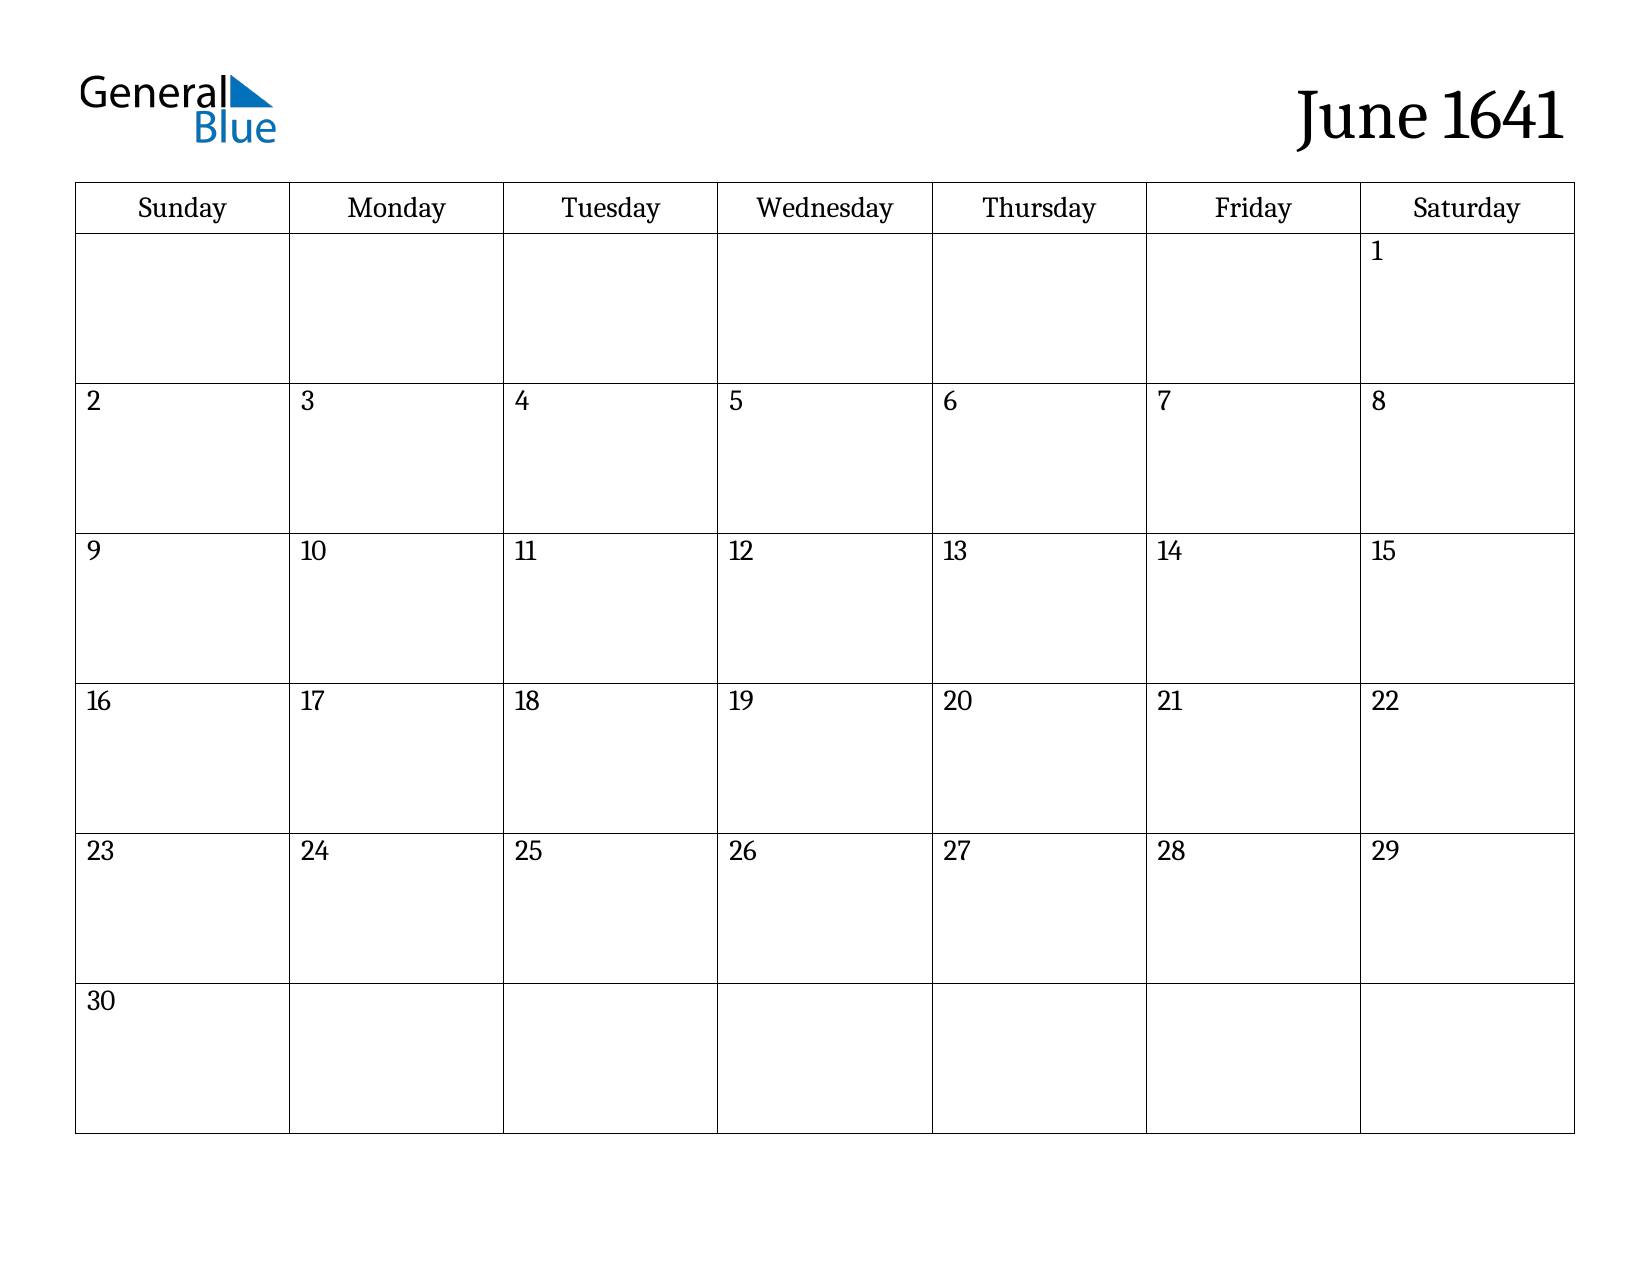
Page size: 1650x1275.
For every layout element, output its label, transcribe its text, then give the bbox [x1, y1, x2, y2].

table_cell [1147, 567, 1360, 683]
table_cell 17 [290, 684, 503, 717]
table_cell [718, 567, 932, 683]
table_cell [1361, 567, 1574, 683]
table_cell 15 [1361, 534, 1574, 567]
table_cell [504, 267, 717, 383]
table_cell Wednesday [718, 183, 932, 233]
table_cell [76, 267, 289, 383]
table_cell 28 [1147, 834, 1360, 867]
table_cell [504, 234, 717, 267]
table_cell 7 [1147, 384, 1360, 417]
table_cell [504, 868, 717, 983]
table_cell [76, 717, 289, 833]
table_cell 21 [1147, 684, 1360, 717]
table_cell 20 [933, 684, 1146, 717]
table_cell [1147, 267, 1360, 383]
table_cell [933, 984, 1146, 1017]
table_cell [76, 567, 289, 683]
table_cell 2 [76, 384, 289, 417]
table_cell [504, 417, 717, 533]
table_cell [718, 717, 932, 833]
table_cell [290, 267, 503, 383]
table_cell [1147, 868, 1360, 983]
table_cell 29 [1361, 834, 1574, 867]
table_cell 8 [1361, 384, 1574, 417]
table_cell 26 [718, 834, 932, 867]
table_cell 14 [1147, 534, 1360, 567]
table_cell [1147, 417, 1360, 533]
table_cell [290, 984, 503, 1017]
table_cell [1361, 717, 1574, 833]
table_cell [933, 717, 1146, 833]
table_cell 30 [76, 984, 289, 1017]
table_cell [933, 1018, 1146, 1133]
table_cell 27 [933, 834, 1146, 867]
table_cell Monday [290, 183, 503, 233]
table_cell [718, 1018, 932, 1133]
table_cell [1361, 417, 1574, 533]
table_cell [76, 234, 289, 267]
table_cell Tuesday [504, 183, 717, 233]
table_cell [76, 868, 289, 983]
table_cell 1 [1361, 234, 1574, 267]
table_cell [933, 234, 1146, 267]
table_cell [933, 267, 1146, 383]
table_cell [290, 234, 503, 267]
table_cell 25 [504, 834, 717, 867]
table_cell [1361, 984, 1574, 1017]
picture [80, 75, 276, 143]
table_cell [933, 868, 1146, 983]
table_cell 3 [290, 384, 503, 417]
table_cell [1361, 267, 1574, 383]
table_cell 18 [504, 684, 717, 717]
table_header [76, 75, 503, 182]
table_header June 1641 [504, 75, 1574, 182]
table_cell [1147, 1018, 1360, 1133]
table_cell 12 [718, 534, 932, 567]
table_cell 5 [718, 384, 932, 417]
table_cell [504, 567, 717, 683]
table_cell [1147, 234, 1360, 267]
table_cell 6 [933, 384, 1146, 417]
table_cell 10 [290, 534, 503, 567]
table_cell [504, 717, 717, 833]
table_cell 16 [76, 684, 289, 717]
table_cell [718, 984, 932, 1017]
table_cell 19 [718, 684, 932, 717]
table_cell [1147, 717, 1360, 833]
table_cell [76, 1018, 289, 1133]
table_cell 23 [76, 834, 289, 867]
table_cell 13 [933, 534, 1146, 567]
table_cell [1147, 984, 1360, 1017]
table_cell [718, 234, 932, 267]
table_cell Saturday [1361, 183, 1574, 233]
table_cell [1361, 868, 1574, 983]
table_cell [76, 417, 289, 533]
table_cell [504, 1018, 717, 1133]
table_cell [290, 1018, 503, 1133]
table_cell 24 [290, 834, 503, 867]
table_cell 4 [504, 384, 717, 417]
table_cell Friday [1147, 183, 1360, 233]
table_cell [933, 567, 1146, 683]
table_cell [290, 417, 503, 533]
table_cell 9 [76, 534, 289, 567]
table_cell [290, 868, 503, 983]
table_cell Thursday [933, 183, 1146, 233]
table_cell [290, 717, 503, 833]
table_cell 22 [1361, 684, 1574, 717]
table_cell [290, 567, 503, 683]
table_cell [718, 267, 932, 383]
table_cell [718, 868, 932, 983]
table_cell 11 [504, 534, 717, 567]
table_cell [933, 417, 1146, 533]
table_cell [718, 417, 932, 533]
table_cell [1361, 1018, 1574, 1133]
table_cell Sunday [76, 183, 289, 233]
table_cell [504, 984, 717, 1017]
